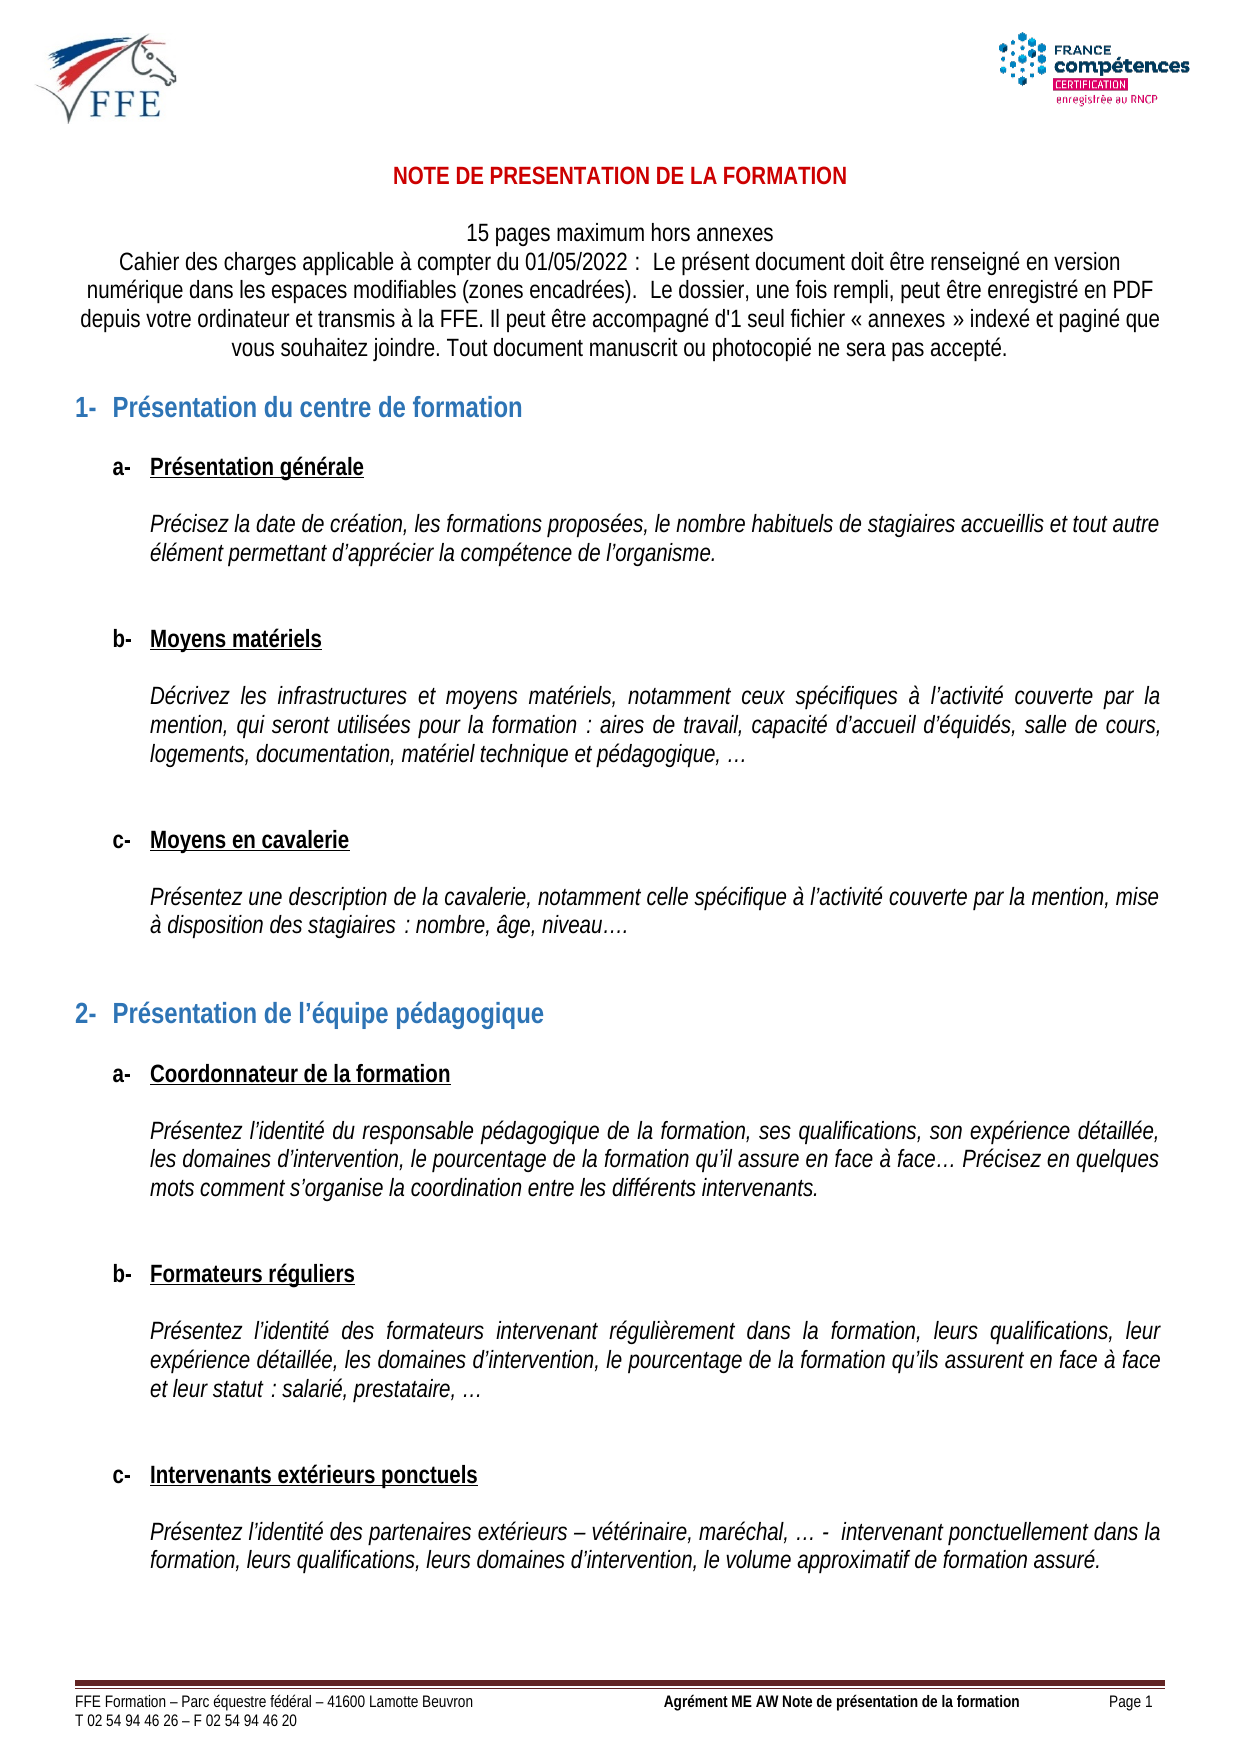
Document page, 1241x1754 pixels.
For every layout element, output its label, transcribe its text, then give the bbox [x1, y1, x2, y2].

text Présentez l’identité des partenaires extérieurs – vétérinaire, maréchal, … - intervenant ponctuellement dans la formation, leurs qualifications, leurs domaines d’intervention, le volume approximatif de formation assuré. [150, 1517, 1165, 1574]
list Intervenants extérieurs ponctuels [112, 1459, 1165, 1488]
text Cahier des charges applicable à compter du 01/05/2022 : Le présent document doit être renseigné en version numérique dans les espaces modifiables (zones encadrées). Le dossier, une fois rempli, peut être enregistré en PDF depuis votre ordinateur et transmis à la FFE. Il peut être accompagné d'1 seul fichier « annexes » indexé et paginé que vous souhaitez joindre. Tout document manuscrit ou photocopié ne sera pas accepté. [75, 247, 1165, 361]
text Présentez l’identité du responsable pédagogique de la formation, ses qualifications, son expérience détaillée, les domaines d’intervention, le pourcentage de la formation qu’il assure en face à face… Précisez en quelques mots comment s’organise la coordination entre les différents intervenants. [150, 1116, 1165, 1202]
text NOTE DE PRESENTATION DE LA FORMATION [75, 161, 1165, 189]
text Précisez la date de création, les formations proposées, le nombre habituels de stagiaires accueillis et tout autre élément permettant d’apprécier la compétence de l’organisme. [150, 509, 1165, 567]
text Présentez une description de la cavalerie, notamment celle spécifique à l’activité couverte par la mention, mise à disposition des stagiaires : nombre, âge, niveau…. [150, 882, 1165, 939]
text Décrivez les infrastructures et moyens matériels, notamment ceux spécifiques à l’activité couverte par la mention, qui seront utilisées pour la formation : aires de travail, capacité d’accueil d’équidés, salle de cours, logements, documentation, matériel technique et pédagogique, … [150, 681, 1165, 767]
list Présentation du centre de formation [75, 390, 1165, 423]
text Présentez l’identité des formateurs intervenant régulièrement dans la formation, leurs qualifications, leur expérience détaillée, les domaines d’intervention, le pourcentage de la formation qu’ils assurent en face à face et leur statut : salarié, prestataire, … [150, 1316, 1165, 1402]
picture [33, 33, 177, 124]
list Moyens en cavalerie [112, 824, 1165, 853]
list Présentation générale [112, 452, 1165, 481]
picture [990, 27, 1197, 111]
text 15 pages maximum hors annexes [75, 218, 1165, 247]
list Moyens matériels [112, 624, 1165, 653]
list Présentation de l’équipe pédagogique [75, 996, 1165, 1030]
list Formateurs réguliers [112, 1259, 1165, 1288]
list Coordonnateur de la formation [112, 1058, 1165, 1087]
